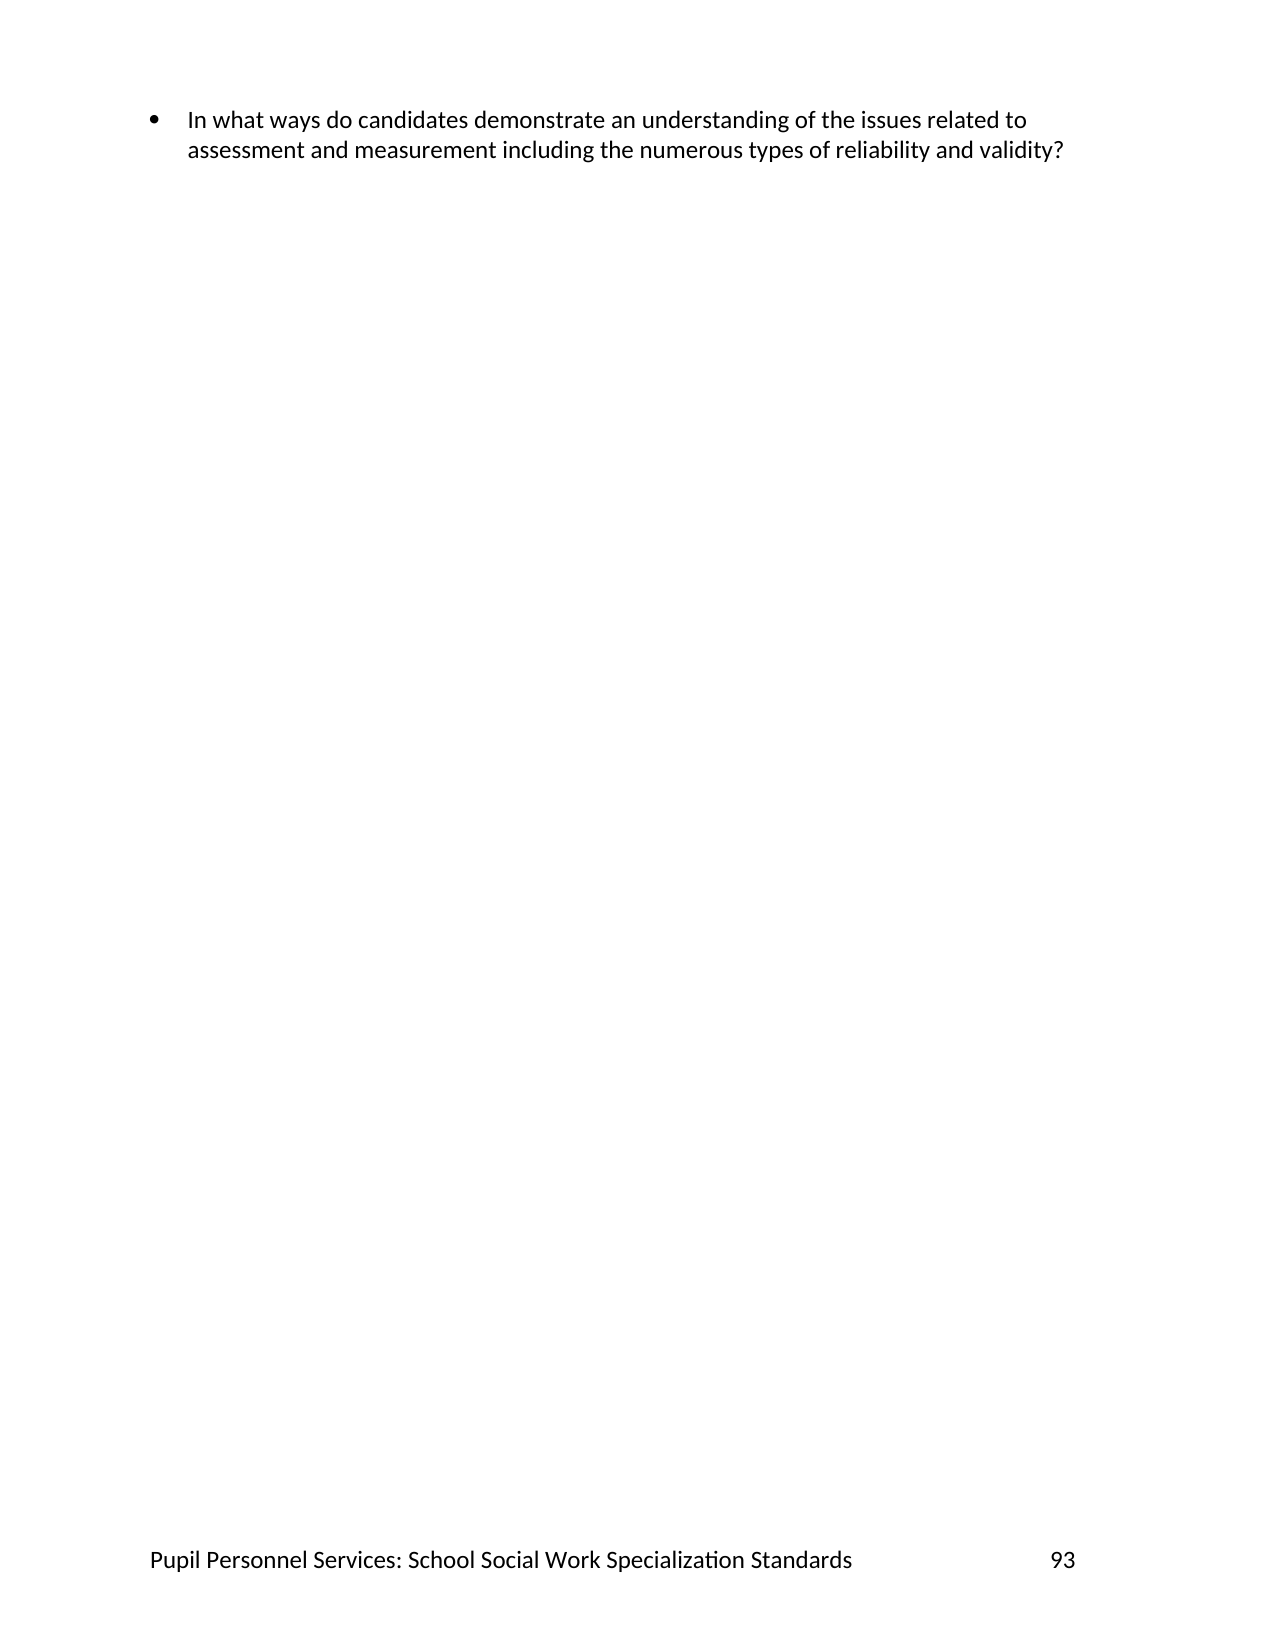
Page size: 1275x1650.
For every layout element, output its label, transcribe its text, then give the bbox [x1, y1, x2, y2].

list In what ways do candidates demonstrate an understanding of the issues related to assessment and measurement including the numerous types of reliability and validity? [150, 104, 1134, 165]
